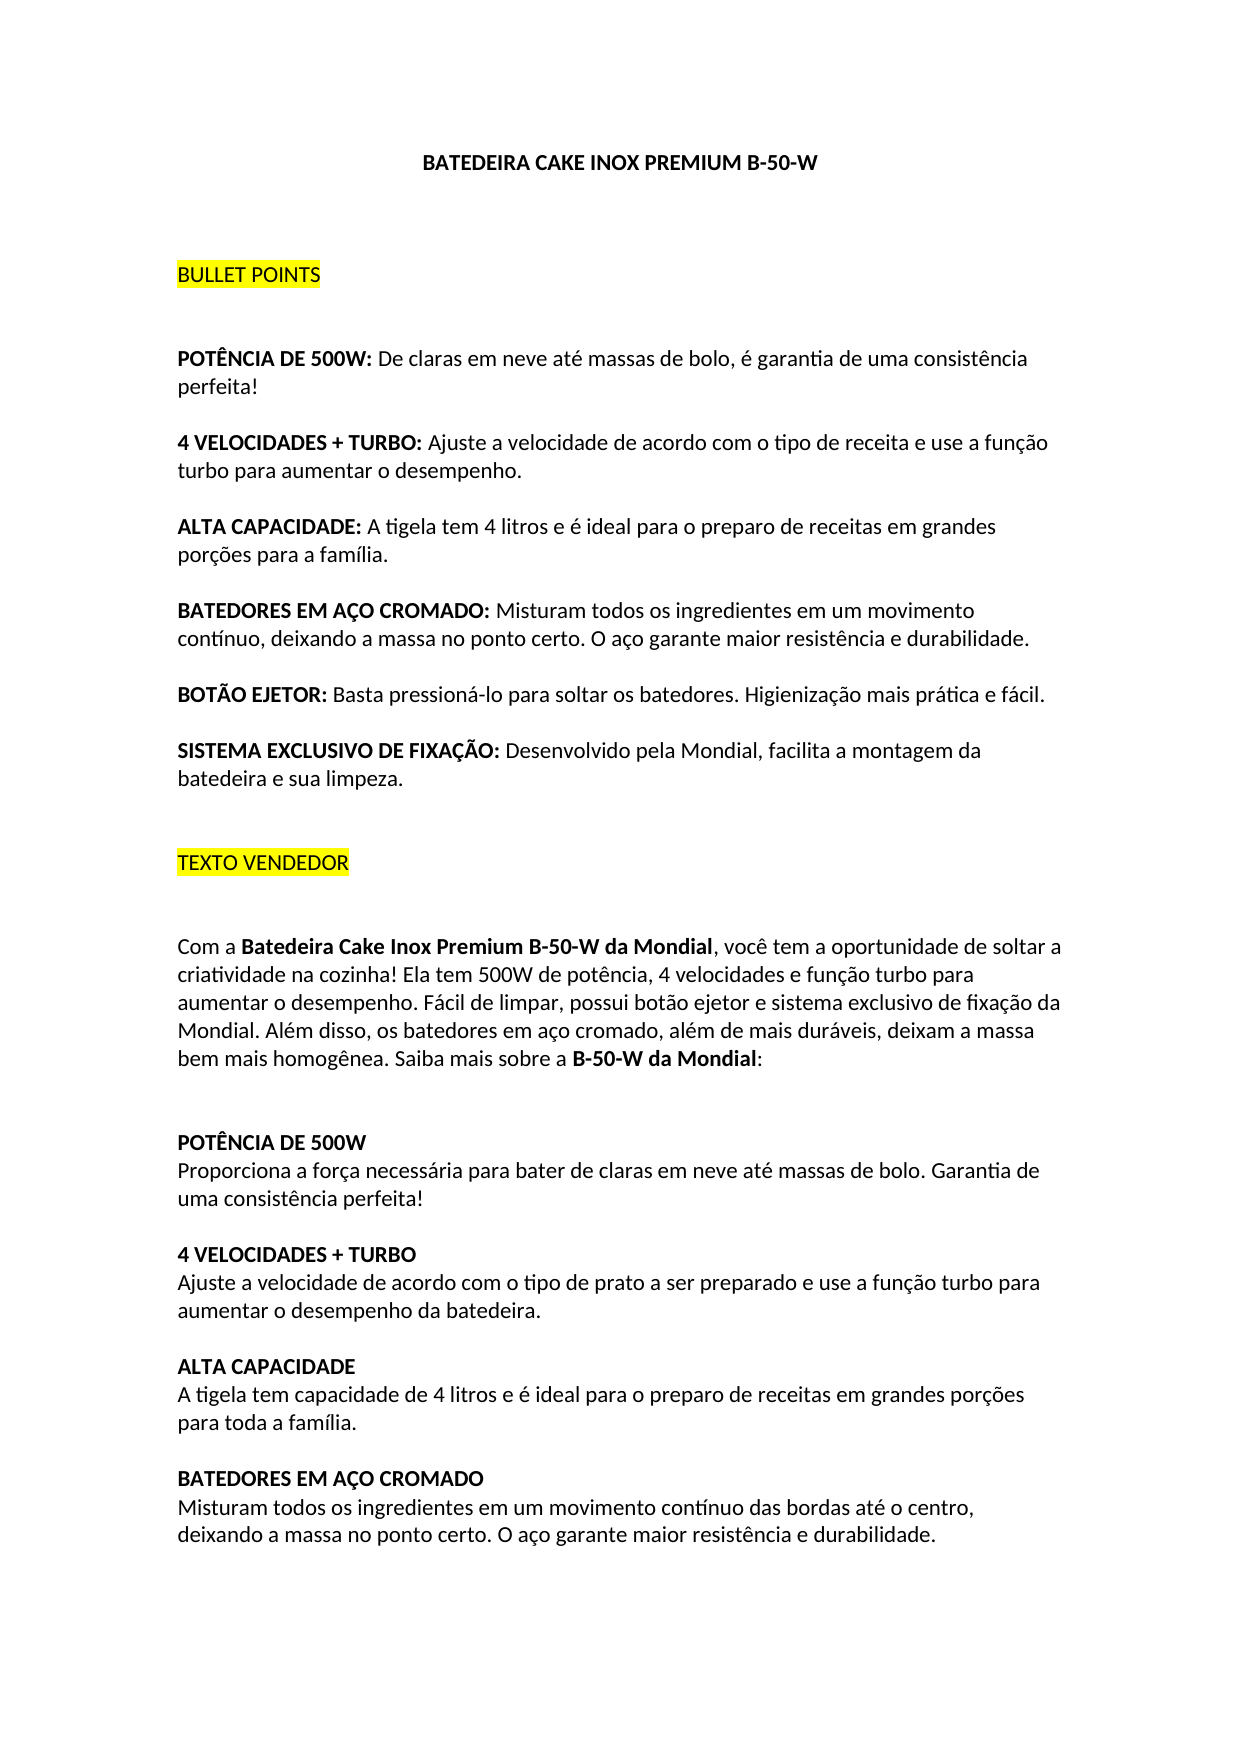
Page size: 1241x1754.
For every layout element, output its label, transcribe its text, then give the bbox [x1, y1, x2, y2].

text Proporciona a força necessária para bater de claras em neve até massas de bolo. Garantia de uma consistência perfeita! [177, 1156, 1063, 1212]
text Ajuste a velocidade de acordo com o tipo de prato a ser preparado e use a função turbo para aumentar o desempenho da batedeira. [177, 1268, 1063, 1324]
text BATEDORES EM AÇO CROMADO [177, 1464, 1063, 1493]
text Com a Batedeira Cake Inox Premium B-50-W da Mondial, você tem a oportunidade de soltar a criatividade na cozinha! Ela tem 500W de potência, 4 velocidades e função turbo para aumentar o desempenho. Fácil de limpar, possui botão ejetor e sistema exclusivo de fixação da Mondial. Além disso, os batedores em aço cromado, além de mais duráveis, deixam a massa bem mais homogênea. Saiba mais sobre a B-50-W da Mondial: [177, 932, 1063, 1072]
text BOTÃO EJETOR: Basta pressioná-lo para soltar os batedores. Higienização mais prática e fácil. [177, 680, 1063, 708]
text BULLET POINTS [177, 260, 1063, 316]
text TEXTO VENDEDOR [177, 848, 1063, 904]
text SISTEMA EXCLUSIVO DE FIXAÇÃO: Desenvolvido pela Mondial, facilita a montagem da batedeira e sua limpeza. [177, 736, 1063, 792]
text 4 VELOCIDADES + TURBO: Ajuste a velocidade de acordo com o tipo de receita e use a função turbo para aumentar o desempenho. [177, 428, 1063, 484]
text A tigela tem capacidade de 4 litros e é ideal para o preparo de receitas em grandes porções para toda a família. [177, 1381, 1063, 1437]
text ALTA CAPACIDADE: A tigela tem 4 litros e é ideal para o preparo de receitas em grandes porções para a família. [177, 512, 1063, 568]
text 4 VELOCIDADES + TURBO [177, 1240, 1063, 1268]
text BATEDORES EM AÇO CROMADO: Misturam todos os ingredientes em um movimento contínuo, deixando a massa no ponto certo. O aço garante maior resistência e durabilidade. [177, 596, 1063, 652]
text BATEDEIRA CAKE INOX PREMIUM B-50-W [177, 148, 1063, 176]
text POTÊNCIA DE 500W: De claras em neve até massas de bolo, é garantia de uma consistência perfeita! [177, 344, 1063, 400]
text ALTA CAPACIDADE [177, 1352, 1063, 1381]
text Misturam todos os ingredientes em um movimento contínuo das bordas até o centro, deixando a massa no ponto certo. O aço garante maior resistência e durabilidade. [177, 1493, 1063, 1549]
text POTÊNCIA DE 500W [177, 1128, 1063, 1156]
